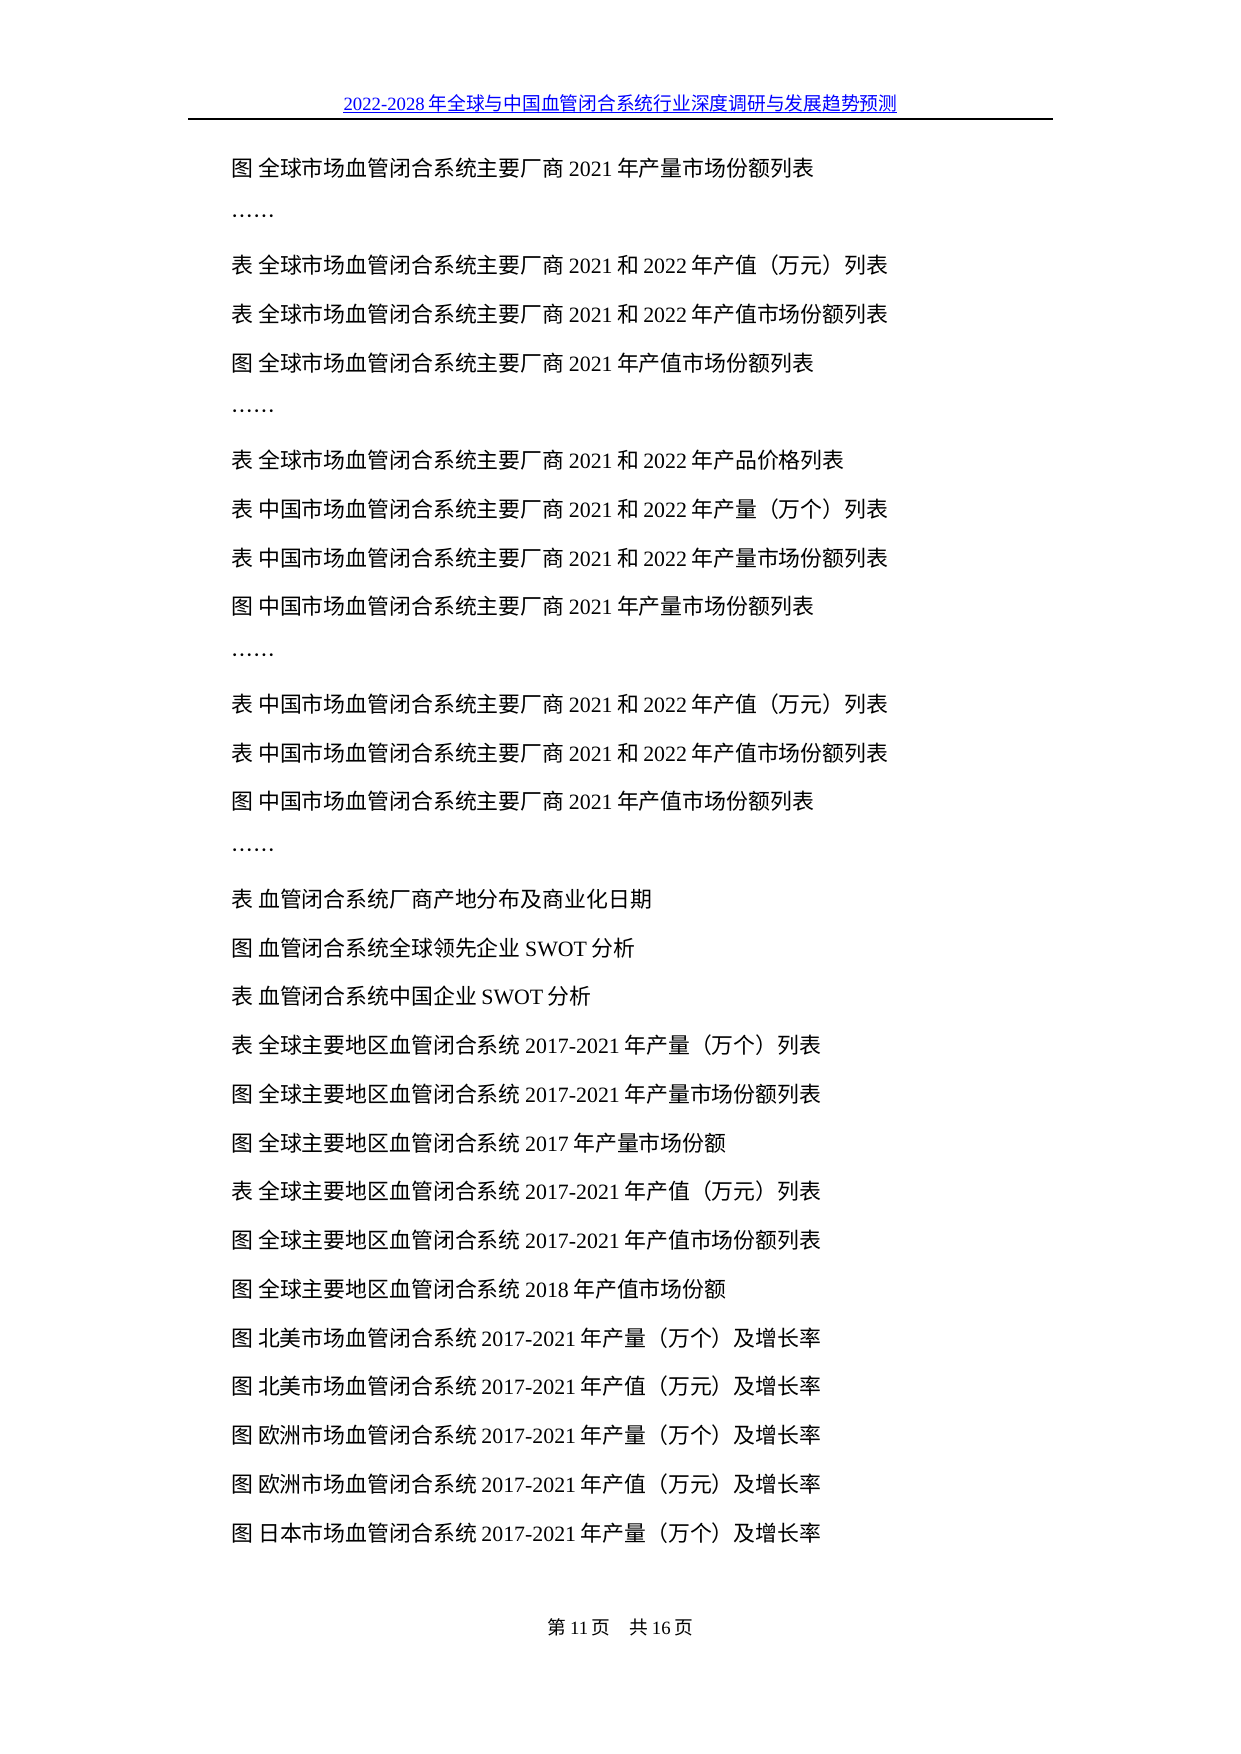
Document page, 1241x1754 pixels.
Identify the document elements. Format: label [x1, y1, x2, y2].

text [187, 150, 1053, 1548]
